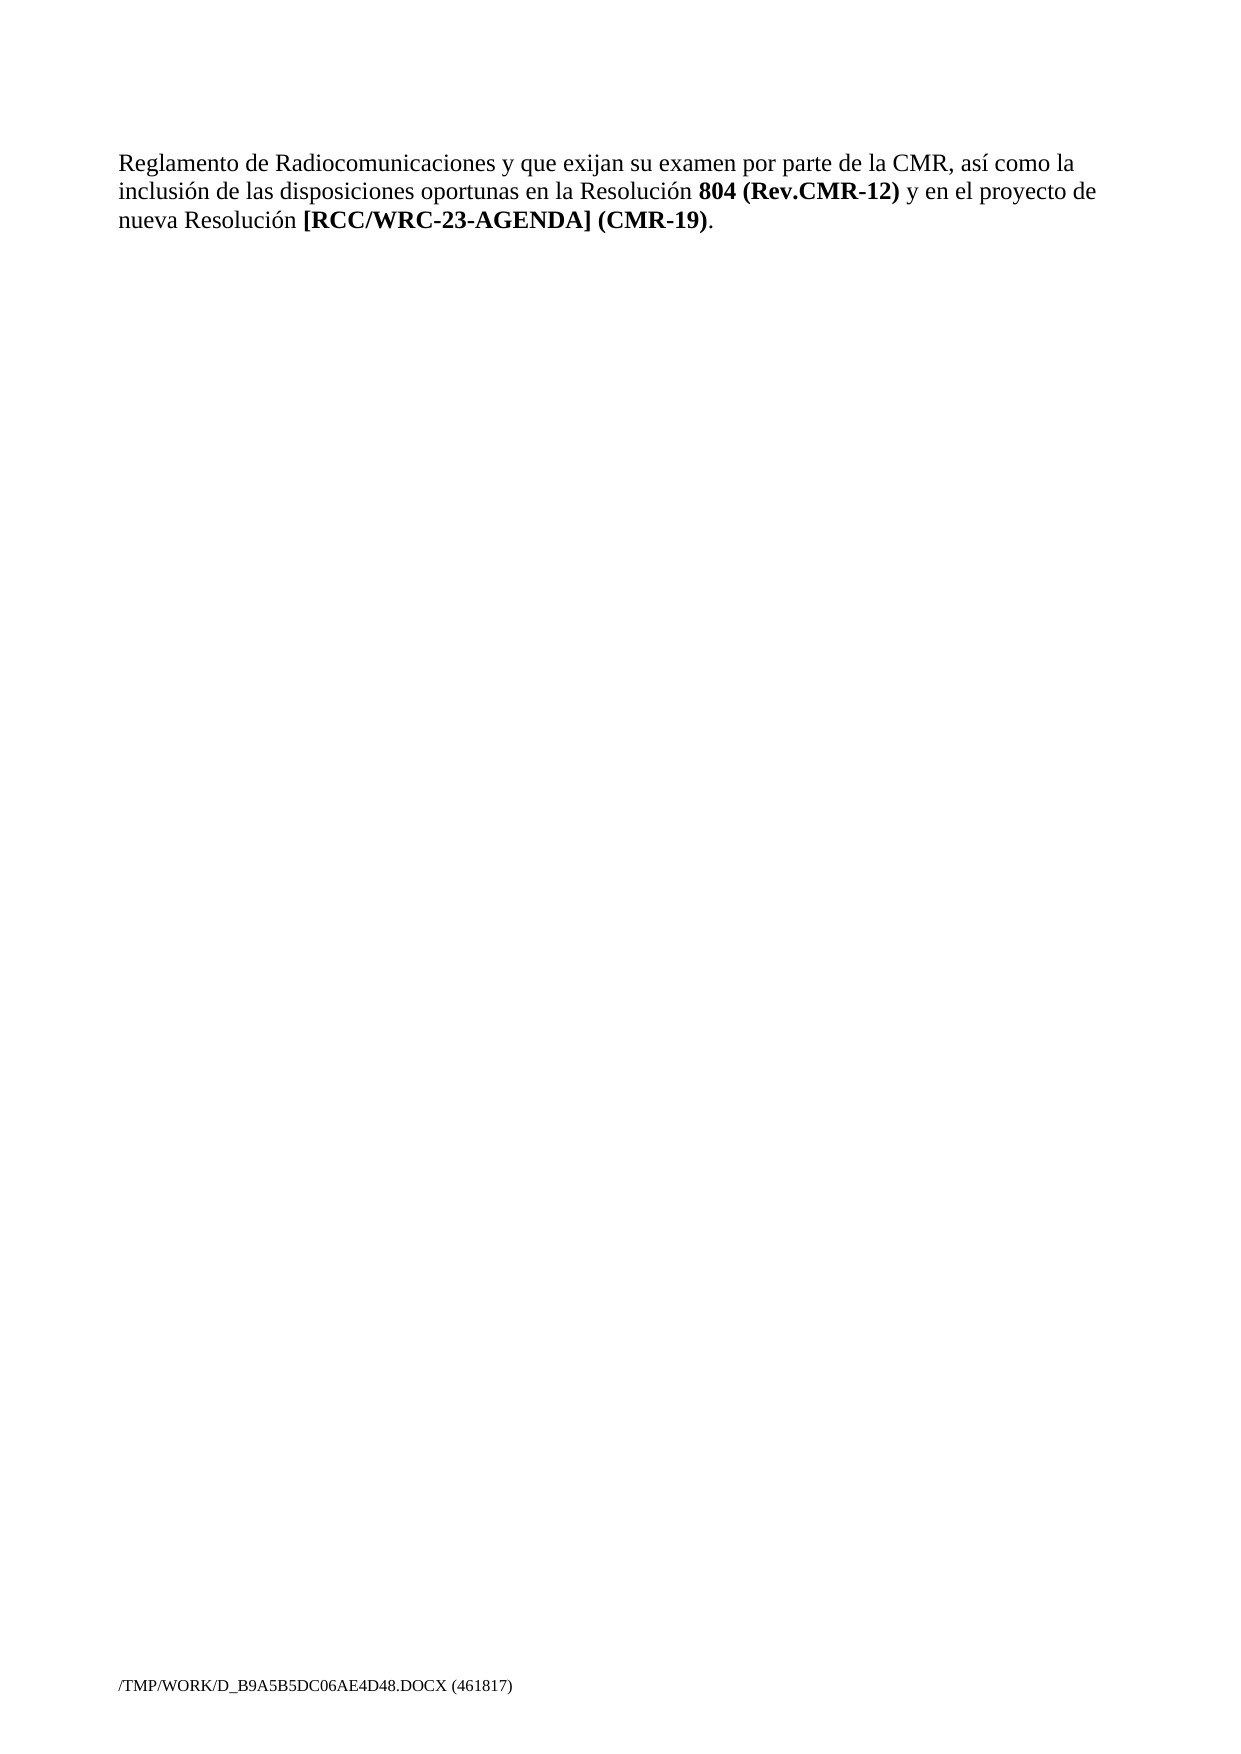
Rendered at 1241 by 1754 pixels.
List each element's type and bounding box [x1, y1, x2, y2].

text [118, 148, 1122, 234]
